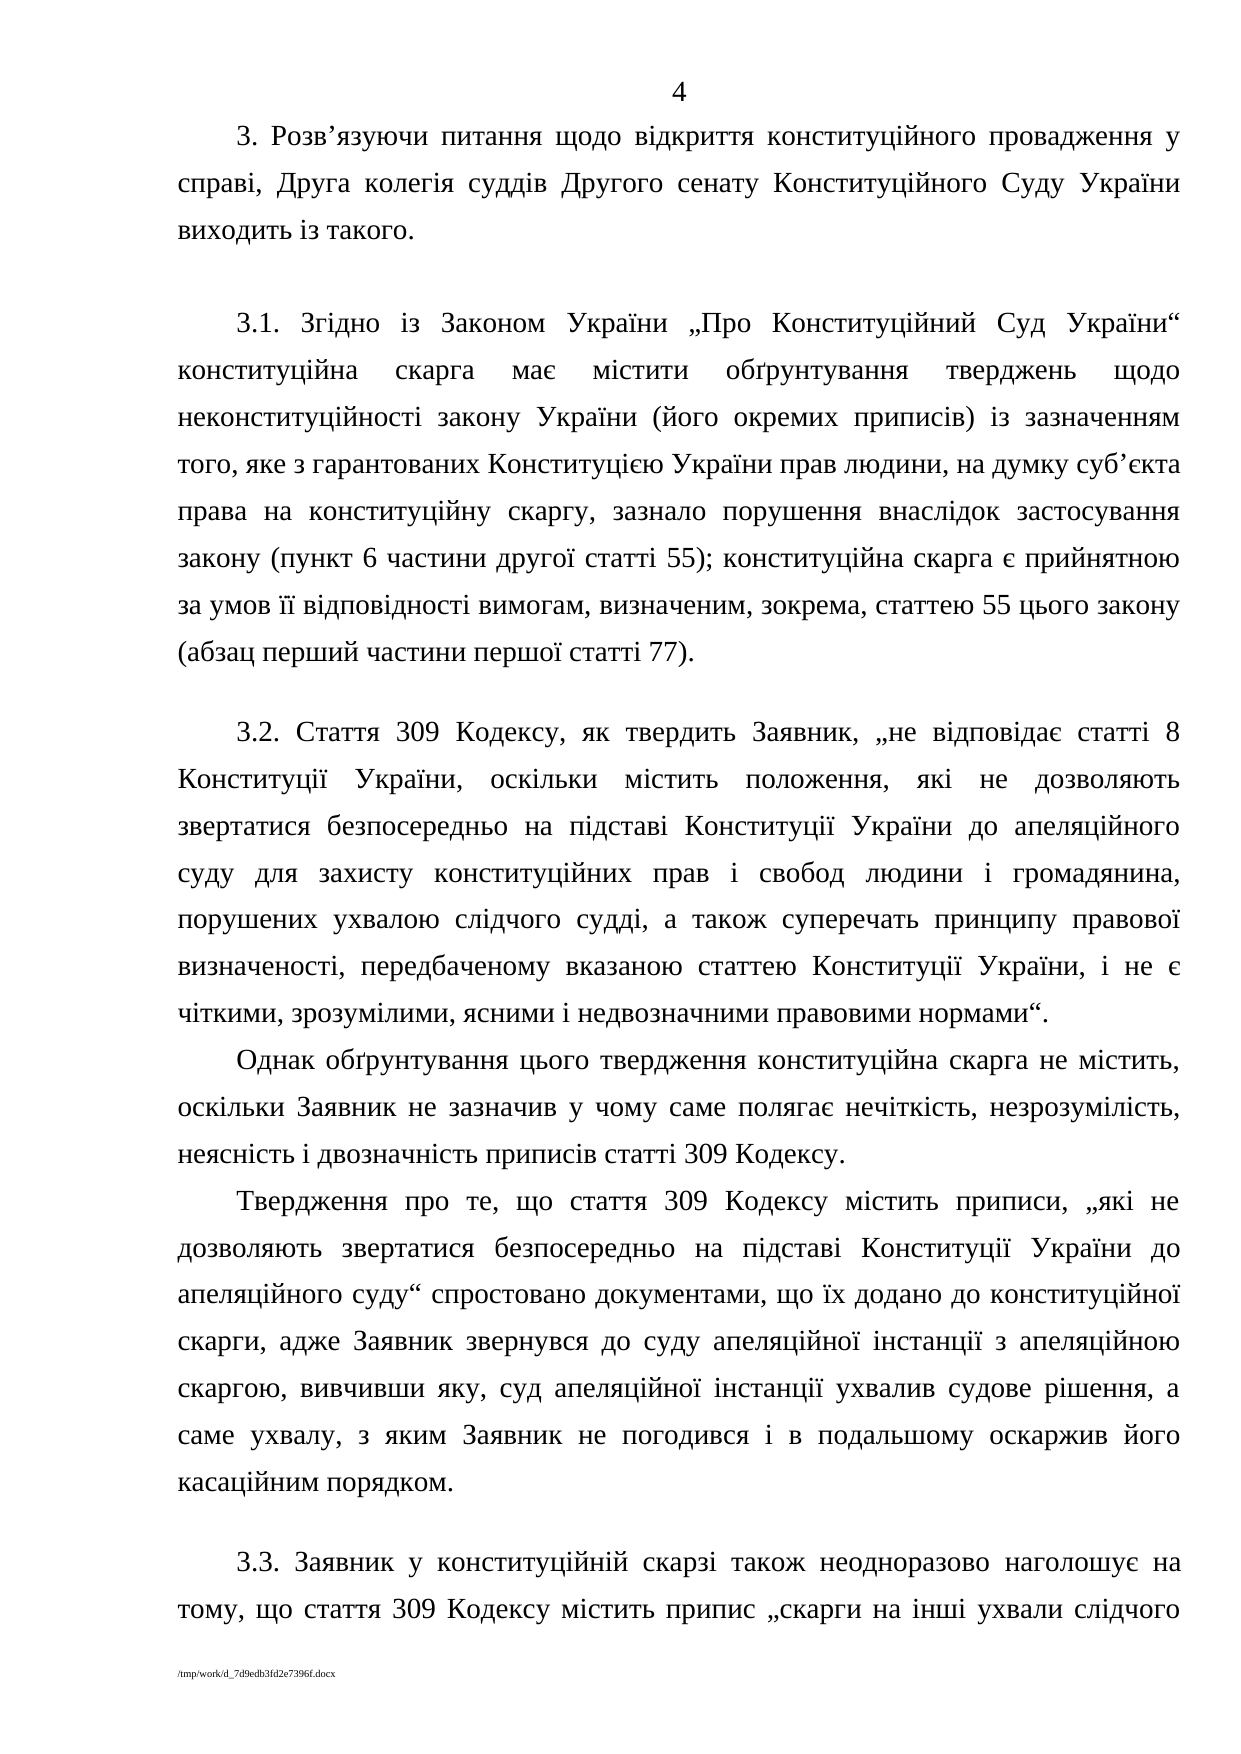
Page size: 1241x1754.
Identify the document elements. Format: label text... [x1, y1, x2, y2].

text 3.1. Згідно із Законом України „Про Конституційний Суд України“ конституційна скарга має містити обґрунтування тверджень щодо неконституційності закону України (його окремих приписів) із зазначенням того, яке з гарантованих Конституцією України прав людини, на думку суб’єкта права на конституційну скаргу, зазнало порушення внаслідок застосування закону (пункт 6 частини другої статті 55); конституційна скарга є прийнятною за умов її відповідності вимогам, визначеним, зокрема, статтею 55 цього закону (абзац перший частини першої статті 77). [177, 306, 1181, 667]
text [177, 1544, 1181, 1625]
text 3.2. Стаття 309 Кодексу, як твердить Заявник, „не відповідає статті 8 Конституції України, оскільки містить положення, які не дозволяють звертатися безпосередньо на підставі Конституції України до апеляційного суду для захисту конституційних прав і свобод людини і громадянина, порушених ухвалою слідчого судді, а також суперечать принципу правової визначеності, передбаченому вказаною статтею Конституції України, і не є чіткими, зрозумілими, ясними і недвозначними правовими нормами“. [177, 714, 1181, 1029]
text Твердження про те, що стаття 309 Кодексу містить приписи, „які не дозволяють звертатися безпосередньо на підставі Конституції України до апеляційного суду“ спростовано документами, що їх додано до конституційної скарги, адже Заявник звернувся до суду апеляційної інстанції з апеляційною скаргою, вивчивши яку, суд апеляційної інстанції ухвалив судове рішення, а саме ухвалу, з яким Заявник не погодився і в подальшому оскаржив його касаційним порядком. [177, 1183, 1181, 1498]
text Однак обґрунтування цього твердження конституційна скарга не містить, оскільки Заявник не зазначив у чому саме полягає нечіткість, незрозумілість, неясність і двозначність приписів статті 309 Кодексу. [177, 1042, 1181, 1169]
text 3. Розв’язуючи питання щодо відкриття конституційного провадження у справі, Друга колегія суддів Другого сенату Конституційного Суду України виходить із такого. [177, 118, 1181, 245]
